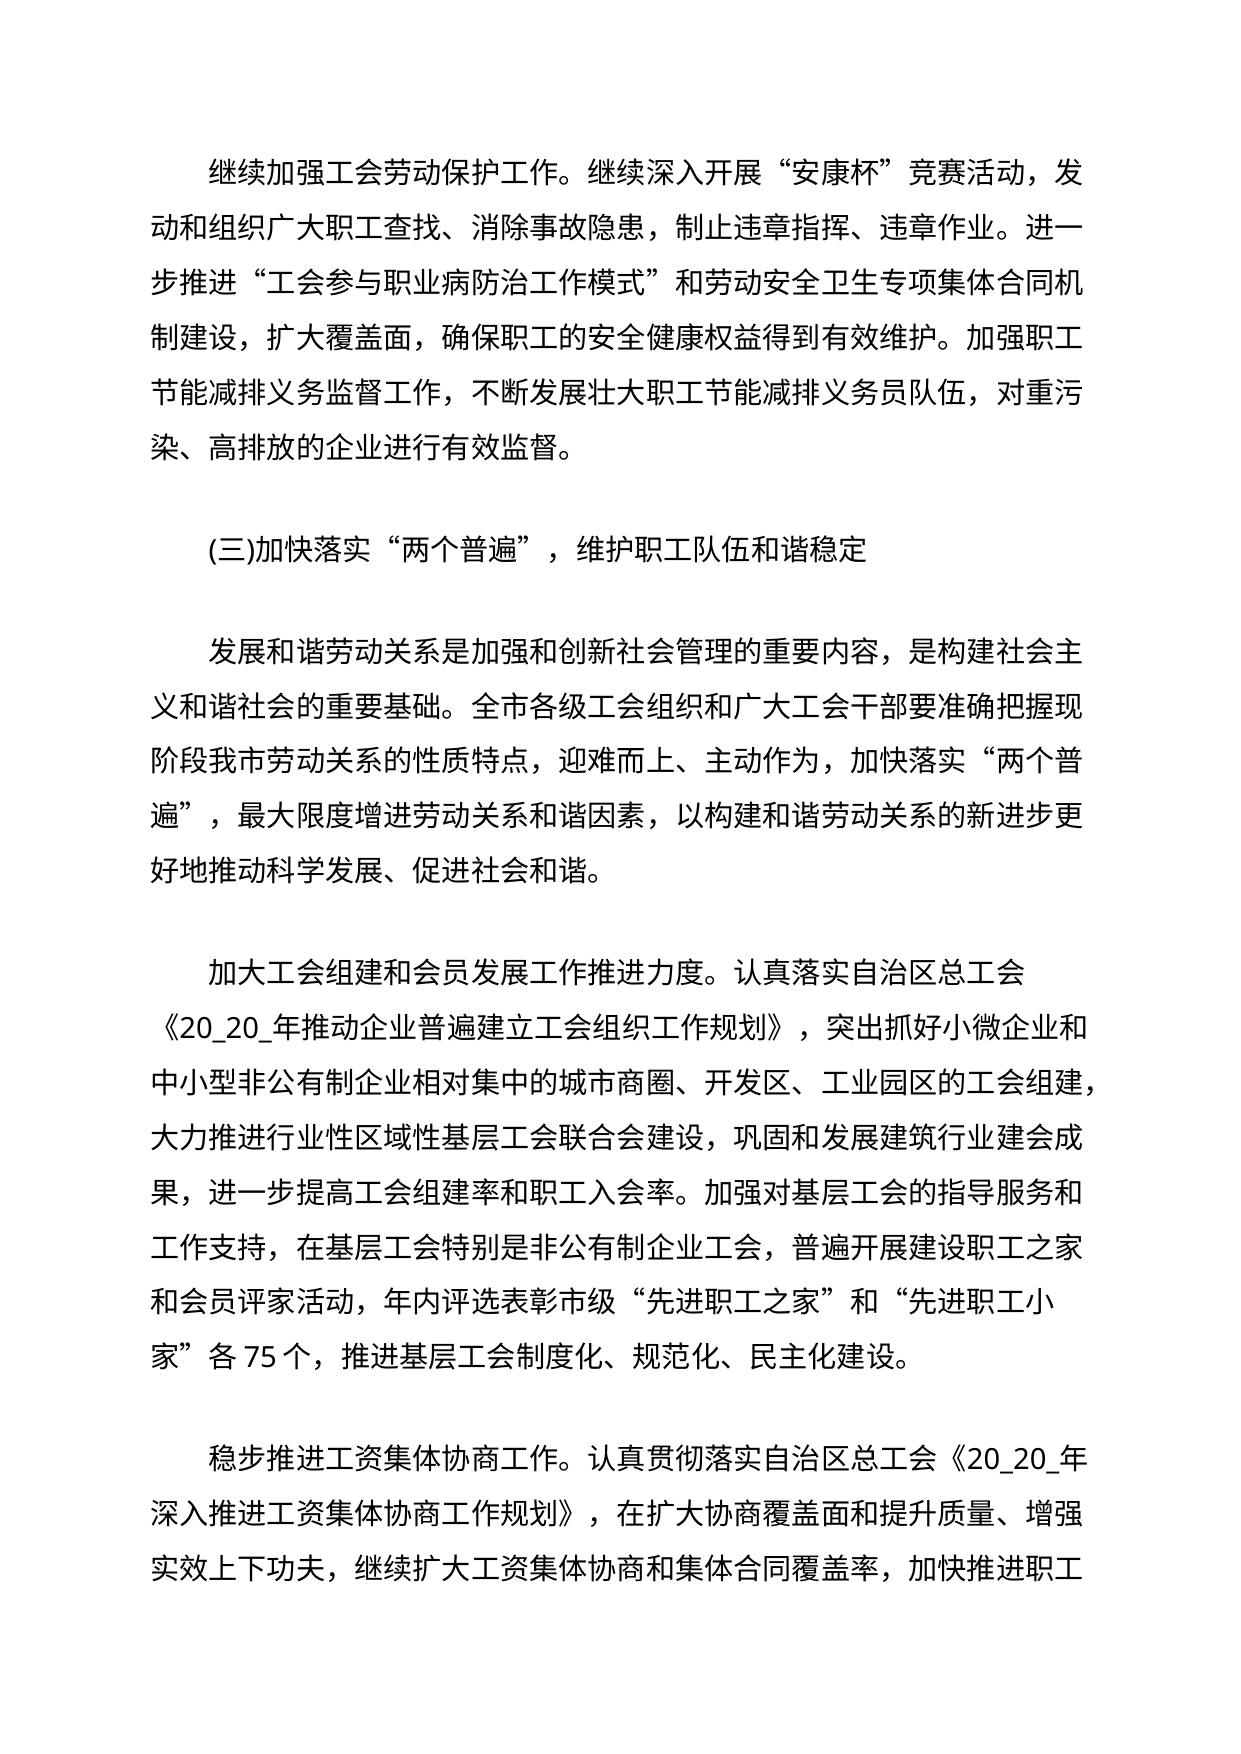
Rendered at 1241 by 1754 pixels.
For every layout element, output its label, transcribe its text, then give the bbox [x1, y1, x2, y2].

text 继续加强工会劳动保护工作。继续深入开展“安康杯”竞赛活动，发动和组织广大职工查找、消除事故隐患，制止违章指挥、违章作业。进一步推进“工会参与职业病防治工作模式”和劳动安全卫生专项集体合同机制建设，扩大覆盖面，确保职工的安全健康权益得到有效维护。加强职工节能减排义务监督工作，不断发展壮大职工节能减排义务员队伍，对重污染、高排放的企业进行有效监督。 [150, 150, 1090, 467]
text 加大工会组建和会员发展工作推进力度。认真落实自治区总工会《20_20_年推动企业普遍建立工会组织工作规划》，突出抓好小微企业和中小型非公有制企业相对集中的城市商圈、开发区、工业园区的工会组建，大力推进行业性区域性基层工会联合会建设，巩固和发展建筑行业建会成果，进一步提高工会组建率和职工入会率。加强对基层工会的指导服务和工作支持，在基层工会特别是非公有制企业工会，普遍开展建设职工之家和会员评家活动，年内评选表彰市级“先进职工之家”和“先进职工小家”各75个，推进基层工会制度化、规范化、民主化建设。 [150, 949, 1090, 1376]
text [150, 1436, 1090, 1588]
text 发展和谐劳动关系是加强和创新社会管理的重要内容，是构建社会主义和谐社会的重要基础。全市各级工会组织和广大工会干部要准确把握现阶段我市劳动关系的性质特点，迎难而上、主动作为，加快落实“两个普遍”，最大限度增进劳动关系和谐因素，以构建和谐劳动关系的新进步更好地推动科学发展、促进社会和谐。 [150, 628, 1090, 890]
text (三)加快落实“两个普遍”，维护职工队伍和谐稳定 [150, 526, 1090, 569]
